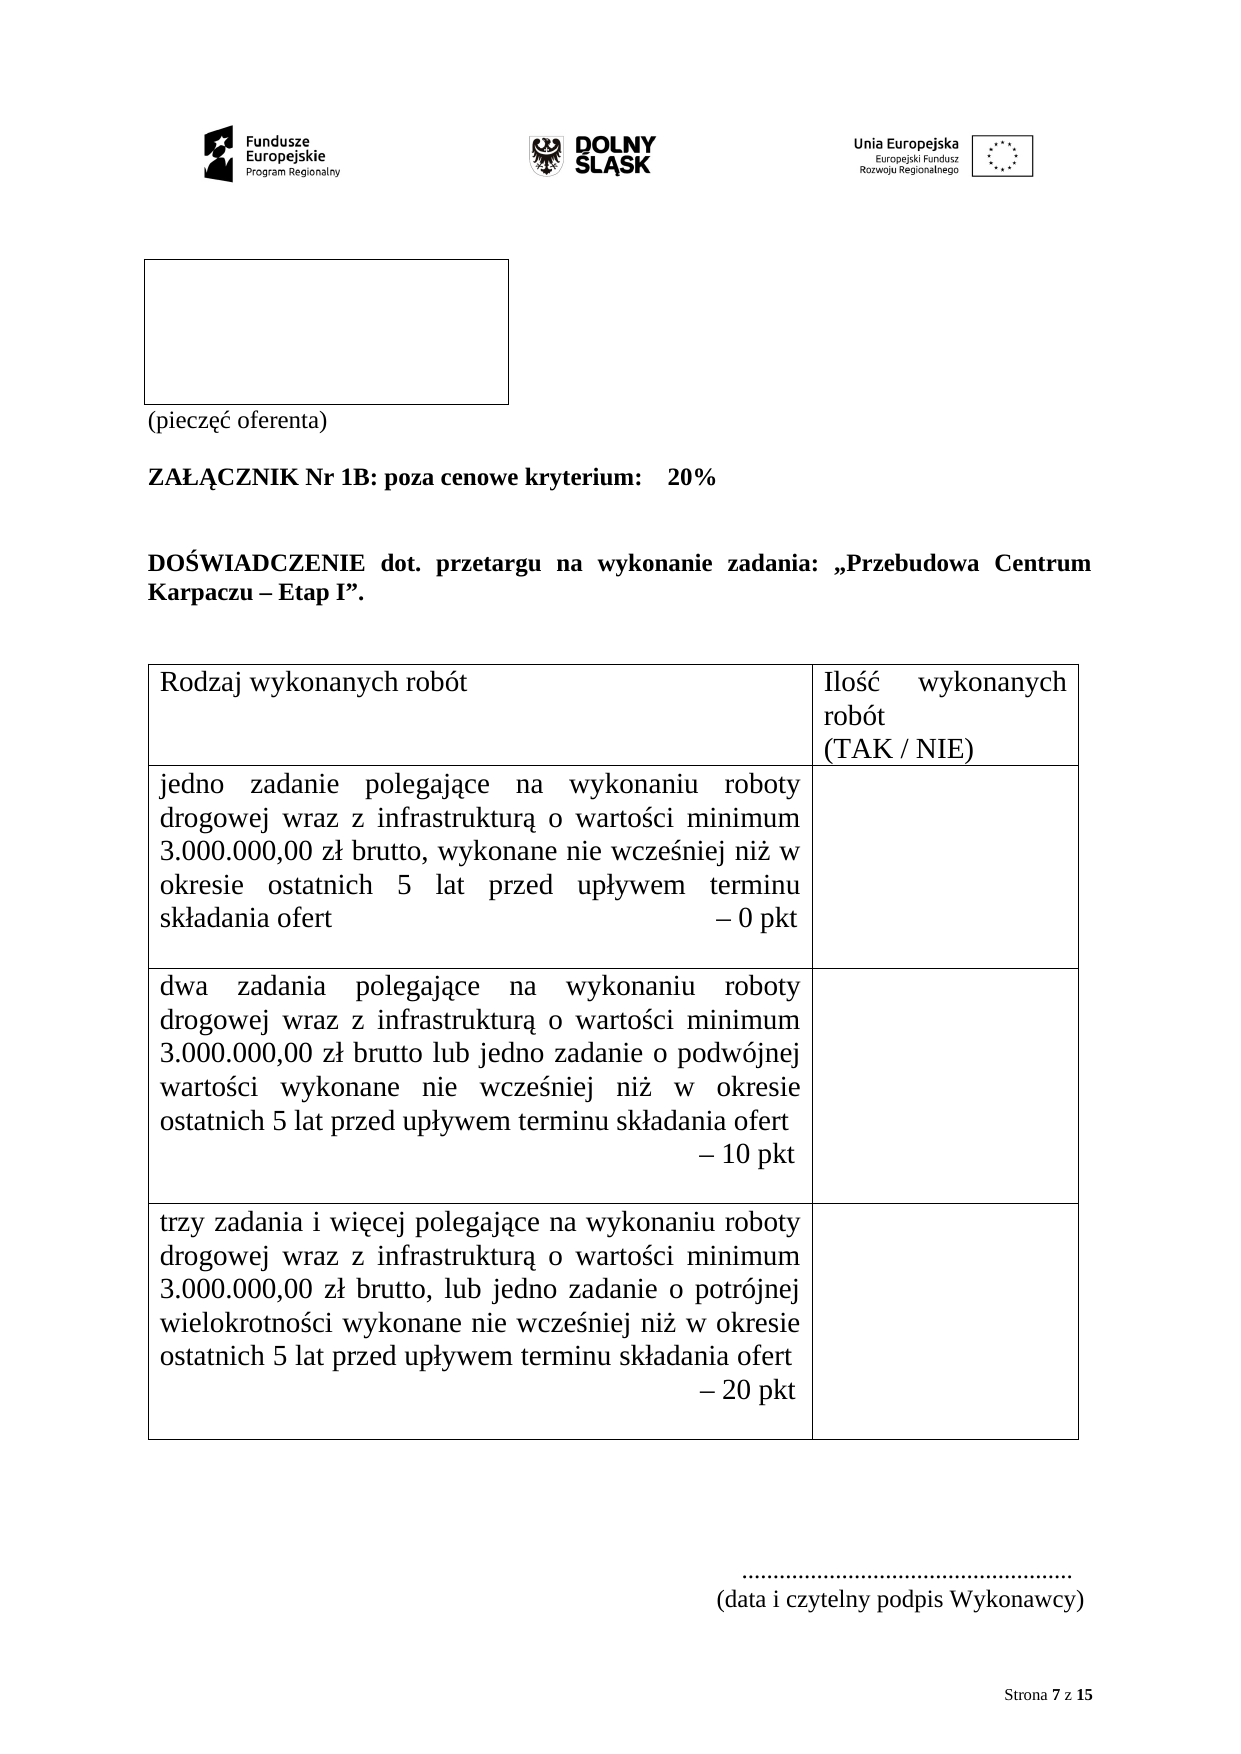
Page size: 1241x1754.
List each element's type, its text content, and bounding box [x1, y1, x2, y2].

table_header [145, 260, 508, 404]
text DOŚWIADCZENIE dot. przetargu na wykonanie zadania: „Przebudowa Centrum Karpaczu – Etap I”. [148, 548, 1092, 606]
table_cell dwa zadania polegające na wykonaniu roboty drogowej wraz z infrastrukturą o wartości minimum 3.000.000,00 zł brutto lub jedno zadanie o podwójnej wartości wykonane nie wcześniej niż w okresie ostatnich 5 lat przed upływem terminu składania ofert – 10 pkt [149, 969, 812, 1203]
table_cell trzy zadania i więcej polegające na wykonaniu roboty drogowej wraz z infrastrukturą o wartości minimum 3.000.000,00 zł brutto, lub jedno zadanie o potrójnej wielokrotności wykonane nie wcześniej niż w okresie ostatnich 5 lat przed upływem terminu składania ofert – 20 pkt [149, 1204, 812, 1439]
table_cell jedno zadanie polegające na wykonaniu roboty drogowej wraz z infrastrukturą o wartości minimum 3.000.000,00 zł brutto, wykonane nie wcześniej niż w okresie ostatnich 5 lat przed upływem terminu składania ofert – 0 pkt [149, 766, 812, 967]
table_cell [813, 969, 1078, 1203]
table_cell [813, 766, 1078, 967]
text ..................................................... [148, 1555, 1092, 1584]
table_header Rodzaj wykonanych robót [149, 665, 812, 765]
table_cell [813, 1204, 1078, 1439]
text ZAŁĄCZNIK Nr 1B: poza cenowe kryterium: 20% [148, 462, 1092, 491]
text (data i czytelny podpis Wykonawcy) [148, 1584, 1092, 1613]
text (pieczęć oferenta) [148, 405, 1092, 433]
picture [147, 73, 1090, 231]
table_header Ilość wykonanych robót (TAK / NIE) [813, 665, 1078, 765]
